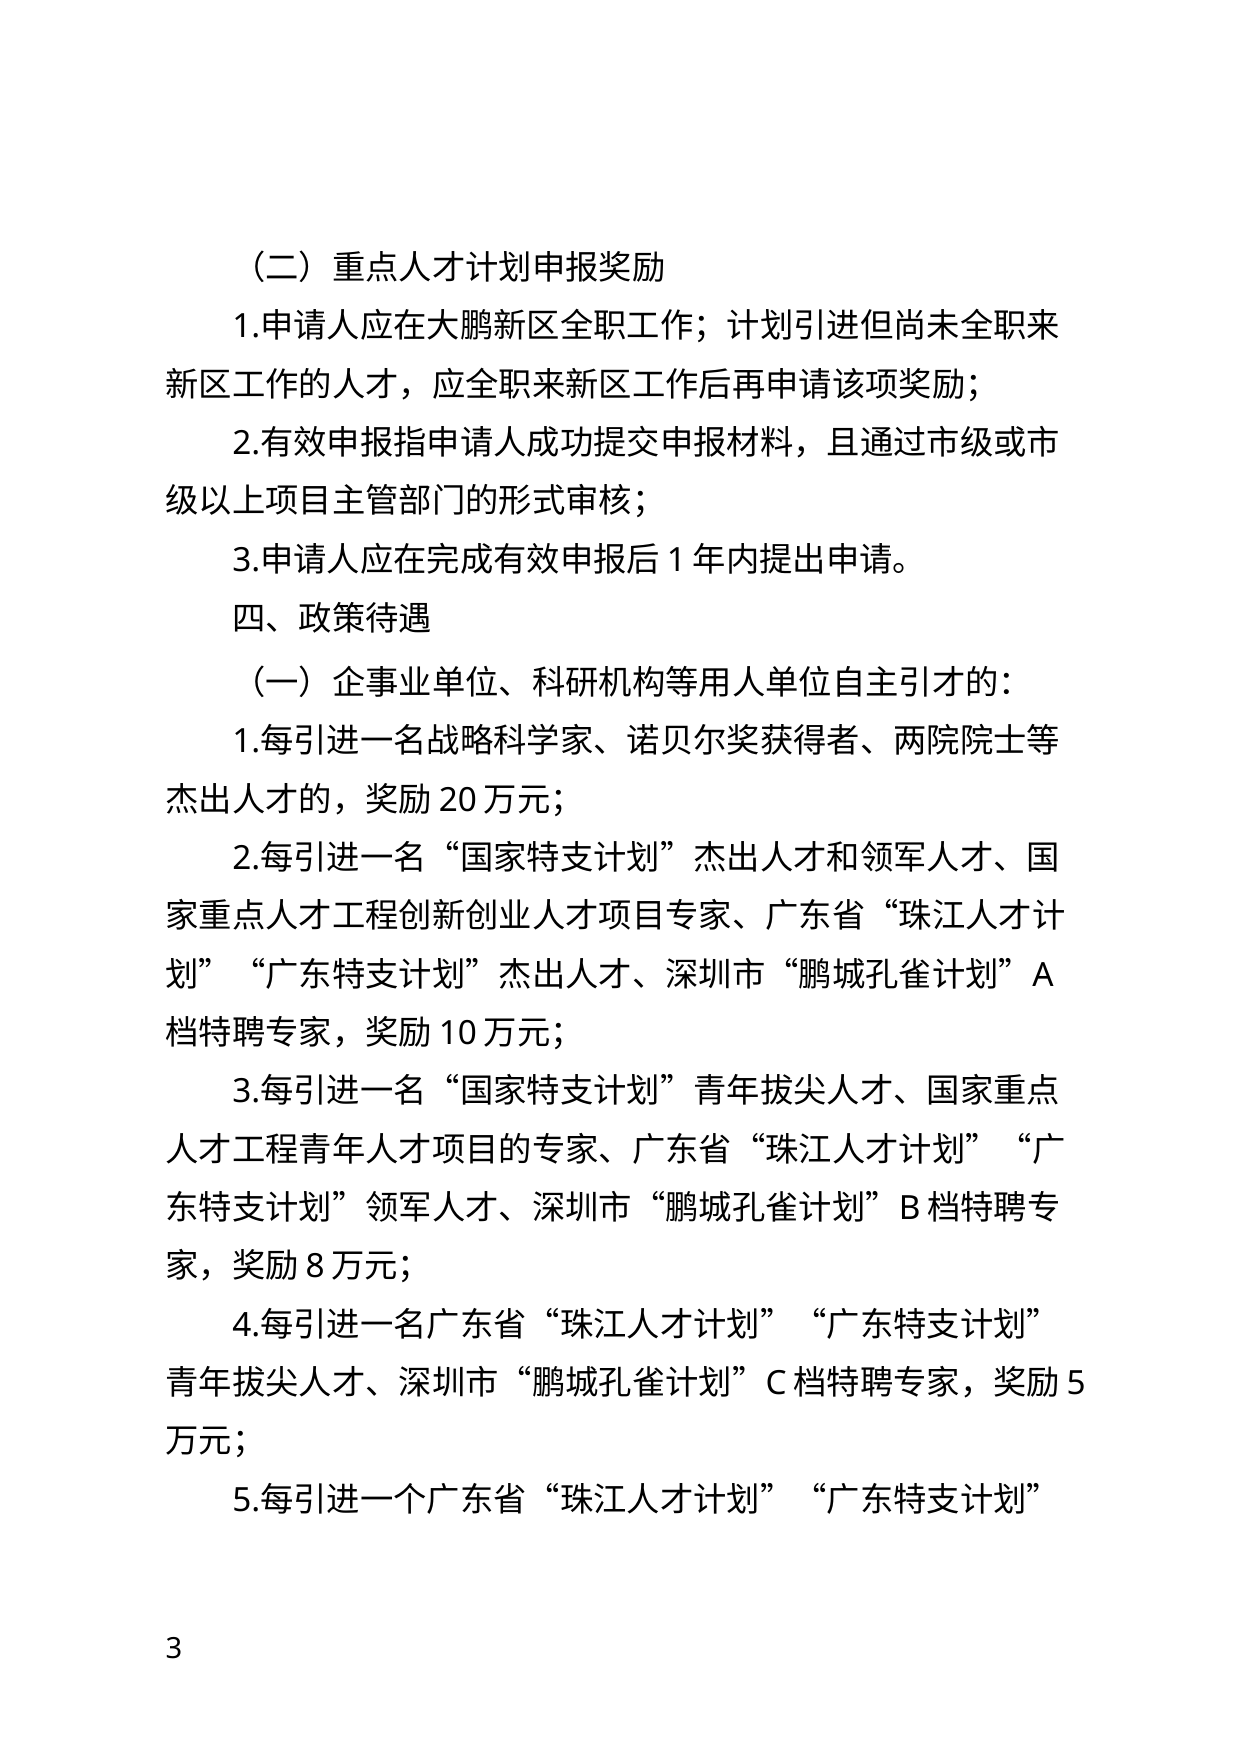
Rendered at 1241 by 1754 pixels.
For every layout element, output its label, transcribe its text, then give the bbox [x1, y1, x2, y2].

text 四、政策待遇 [232, 583, 1087, 648]
text 2.每引进一名“国家特支计划”杰出人才和领军人才、国家重点人才工程创新创业人才项目专家、广东省“珠江人才计划”“广东特支计划”杰出人才、深圳市“鹏城孔雀计划”A档特聘专家，奖励10万元； [165, 823, 1087, 1056]
text （一）企事业单位、科研机构等用人单位自主引才的： [165, 648, 1087, 706]
text （二）重点人才计划申报奖励 [165, 233, 1087, 291]
text 4.每引进一名广东省“珠江人才计划”“广东特支计划”青年拔尖人才、深圳市“鹏城孔雀计划”C档特聘专家，奖励5万元； [165, 1289, 1087, 1464]
text 1.申请人应在大鹏新区全职工作；计划引进但尚未全职来新区工作的人才，应全职来新区工作后再申请该项奖励； [165, 291, 1087, 408]
text 3.申请人应在完成有效申报后1年内提出申请。 [165, 524, 1087, 583]
text 1.每引进一名战略科学家、诺贝尔奖获得者、两院院士等杰出人才的，奖励20万元； [165, 706, 1087, 823]
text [165, 1464, 1087, 1523]
text 3.每引进一名“国家特支计划”青年拔尖人才、国家重点人才工程青年人才项目的专家、广东省“珠江人才计划”“广东特支计划”领军人才、深圳市“鹏城孔雀计划”B档特聘专家，奖励8万元； [165, 1056, 1087, 1289]
text 2.有效申报指申请人成功提交申报材料，且通过市级或市级以上项目主管部门的形式审核； [165, 408, 1087, 524]
